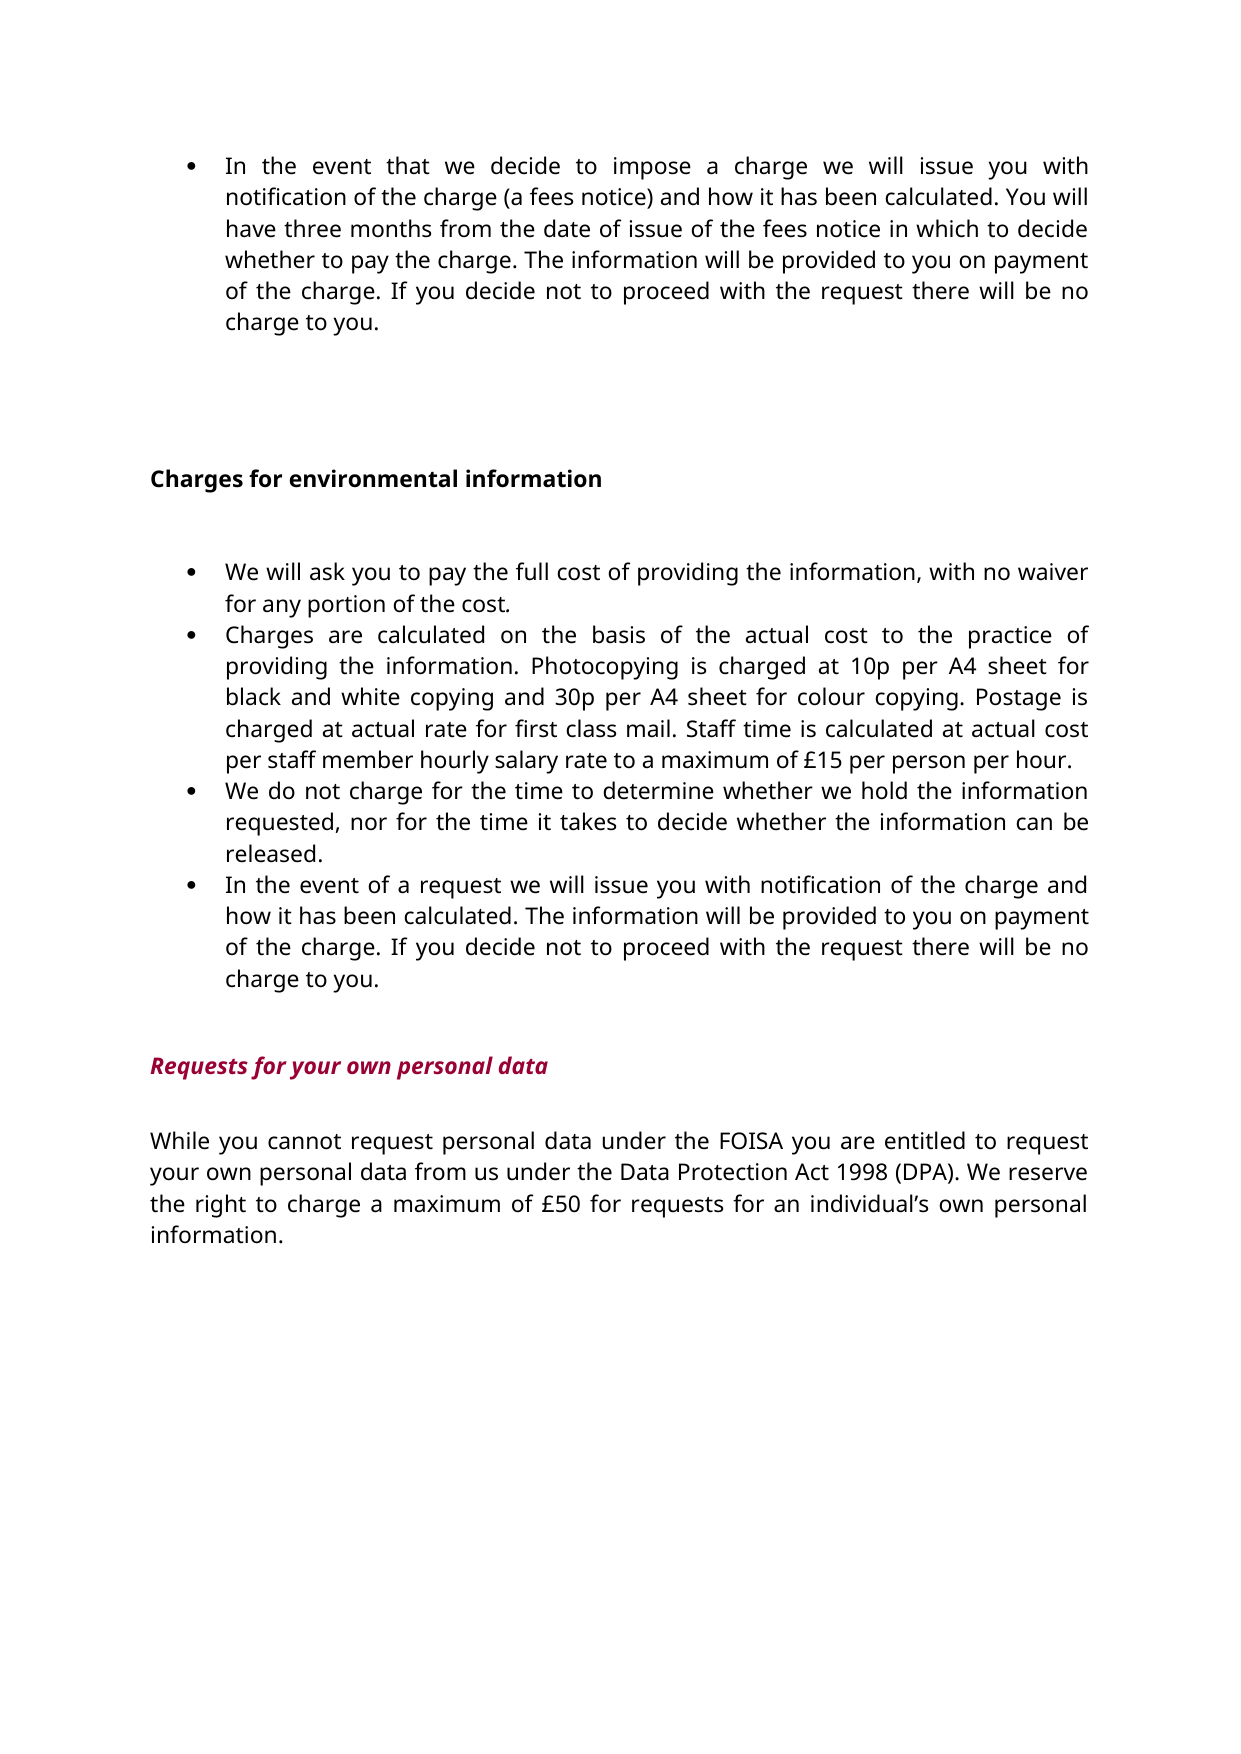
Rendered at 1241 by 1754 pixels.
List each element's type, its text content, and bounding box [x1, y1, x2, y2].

subtitle Requests for your own personal data [150, 1050, 1090, 1081]
list Charges are calculated on the basis of the actual cost to the practice of providing the information. Photocopying is charged at 10p per A4 sheet for black and white copying and 30p per A4 sheet for colour copying. Postage is charged at actual rate for first class mail. Staff time is calculated at actual cost per staff member hourly salary rate to a maximum of £15 per person per hour. [187, 619, 1090, 775]
list In the event that we decide to impose a charge we will issue you with notification of the charge (a fees notice) and how it has been calculated. You will have three months from the date of issue of the fees notice in which to decide whether to pay the charge. The information will be provided to you on payment of the charge. If you decide not to proceed with the request there will be no charge to you. [187, 150, 1090, 337]
list We will ask you to pay the full cost of providing the information, with no waiver for any portion of the cost. [187, 556, 1090, 619]
text While you cannot request personal data under the FOISA you are entitled to request your own personal data from us under the Data Protection Act 1998 (DPA). We reserve the right to charge a maximum of £50 for requests for an individual’s own personal information. [150, 1125, 1090, 1250]
list In the event of a request we will issue you with notification of the charge and how it has been calculated. The information will be provided to you on payment of the charge. If you decide not to proceed with the request there will be no charge to you. [187, 869, 1090, 994]
text Charges for environmental information [150, 462, 1090, 494]
list We do not charge for the time to determine whether we hold the information requested, nor for the time it takes to decide whether the information can be released. [187, 775, 1090, 869]
